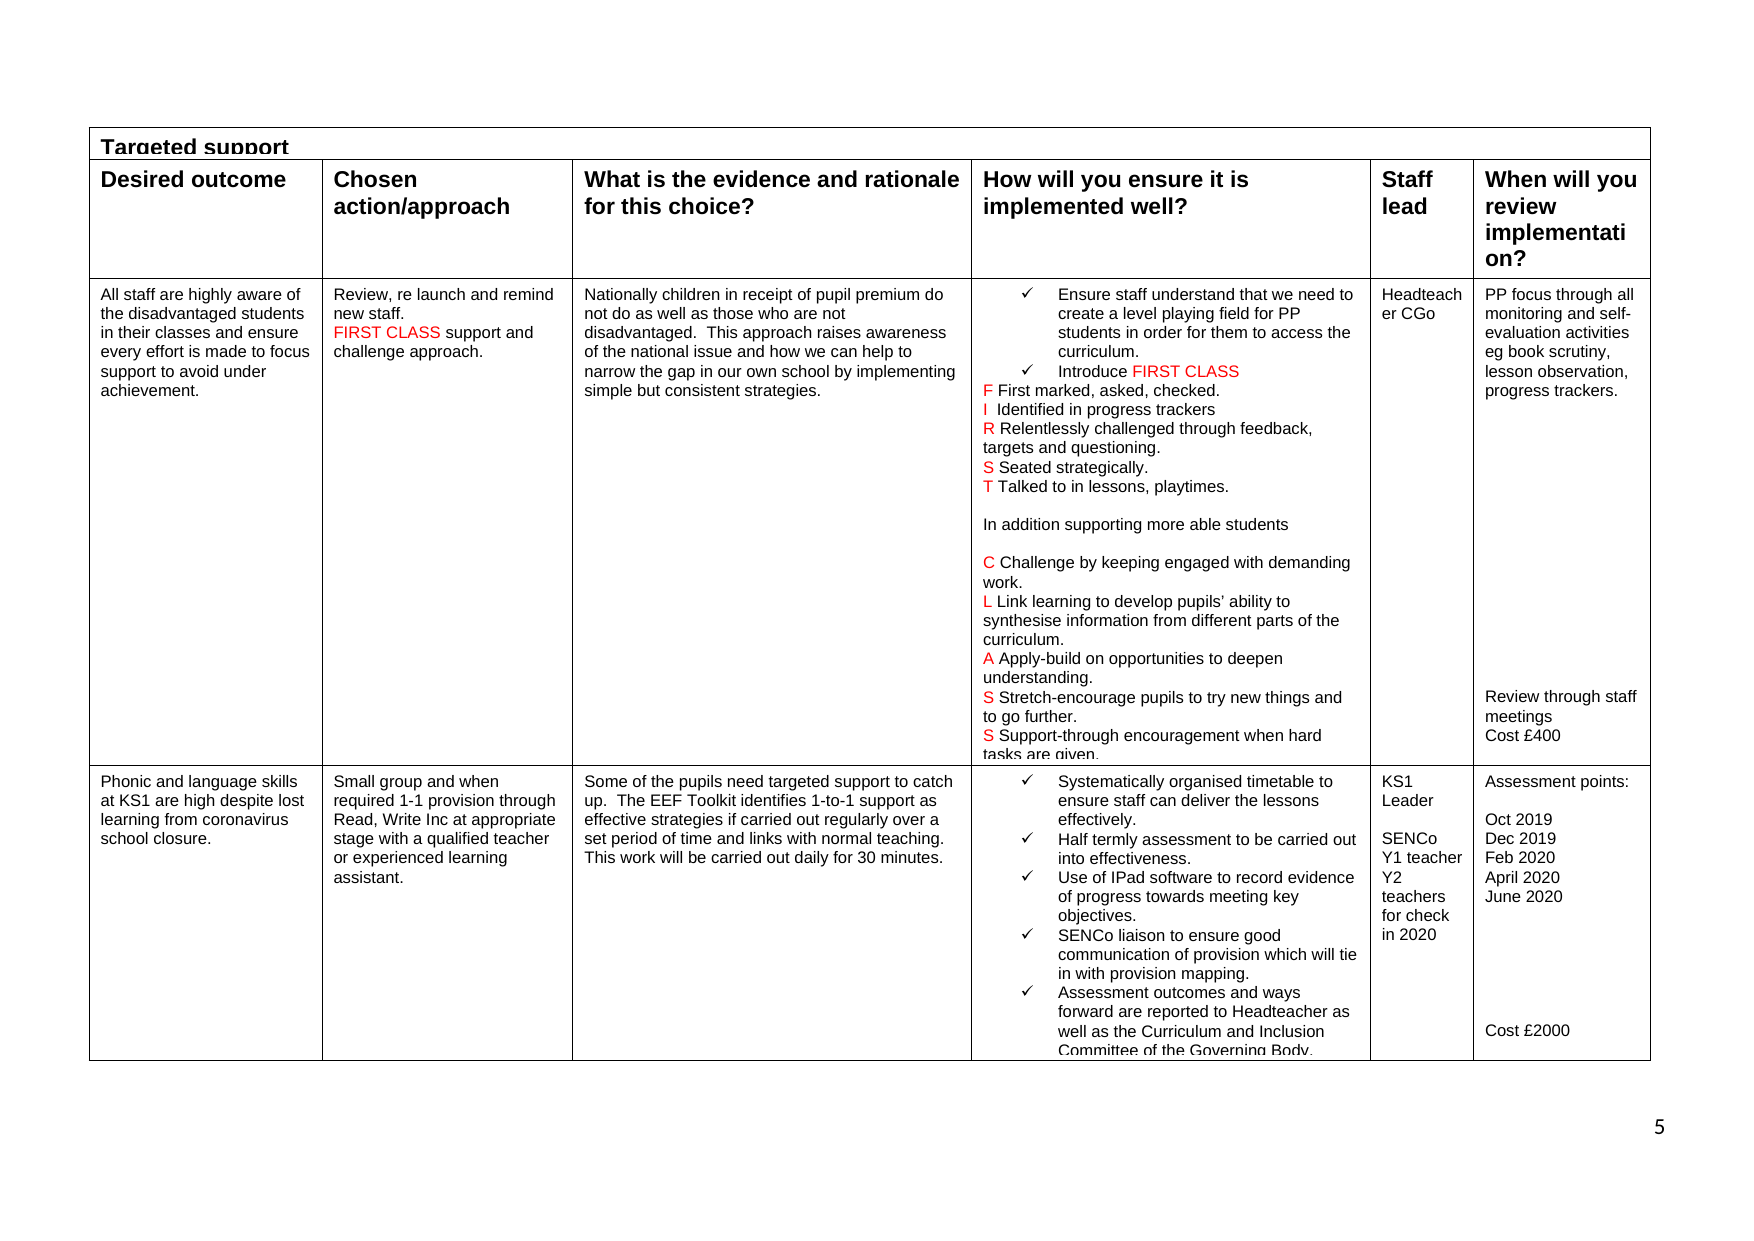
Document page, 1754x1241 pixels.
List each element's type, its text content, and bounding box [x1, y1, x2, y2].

table_cell When will you review implementation? [1474, 160, 1650, 278]
table_cell PP focus through all monitoring and self-evaluation activities eg book scrutiny, lesson observation, progress trackers. Review through staff meetings Cost £400 [1474, 279, 1650, 765]
table_cell Headteacher CGo [1371, 279, 1473, 765]
table_cell Assessment points: Oct 2019 Dec 2019 Feb 2020 April 2020 June 2020 Cost £2000 [1474, 766, 1650, 1060]
table_cell Small group and when required 1-1 provision through Read, Write Inc at appropriate stage with a qualified teacher or experienced learning assistant. [323, 766, 572, 1060]
table_header Targeted support [90, 128, 1650, 159]
table_cell Systematically organised timetable to ensure staff can deliver the lessons effectively. Half termly assessment to be carried out into effectiveness. Use of IPad software to record evidence of progress towards meeting key objectives. SENCo liaison to ensure good communication of provision which will tie in with provision mapping. Assessment outcomes and ways forward are reported to Headteacher as well as the Curriculum and Inclusion Committee of the Governing Body. [972, 766, 1370, 1060]
table_cell Review, re launch and remind new staff. FIRST CLASS support and challenge approach. [323, 279, 572, 765]
table_cell Staff lead [1371, 160, 1473, 278]
table_cell Desired outcome [90, 160, 322, 278]
table_cell Ensure staff understand that we need to create a level playing field for PP students in order for them to access the curriculum. Introduce FIRST CLASS F First marked, asked, checked. I Identified in progress trackers R Relentlessly challenged through feedback, targets and questioning. S Seated strategically. T Talked to in lessons, playtimes. In addition supporting more able students C Challenge by keeping engaged with demanding work. L Link learning to develop pupils’ ability to synthesise information from different parts of the curriculum. A Apply-build on opportunities to deepen understanding. S Stretch-encourage pupils to try new things and to go further. S Support-through encouragement when hard tasks are given. [972, 279, 1370, 765]
table_cell KS1 Leader SENCo Y1 teacher Y2 teachers for check in 2020 [1371, 766, 1473, 1060]
table_cell What is the evidence and rationale for this choice? [573, 160, 971, 278]
table_cell How will you ensure it is implemented well? [972, 160, 1370, 278]
table_cell Some of the pupils need targeted support to catch up. The EEF Toolkit identifies 1-to-1 support as effective strategies if carried out regularly over a set period of time and links with normal teaching. This work will be carried out daily for 30 minutes. [573, 766, 971, 1060]
table_cell Phonic and language skills at KS1 are high despite lost learning from coronavirus school closure. [90, 766, 322, 1060]
table_cell All staff are highly aware of the disadvantaged students in their classes and ensure every effort is made to focus support to avoid under achievement. [90, 279, 322, 765]
table_cell Chosen action/approach [323, 160, 572, 278]
table_cell Nationally children in receipt of pupil premium do not do as well as those who are not disadvantaged. This approach raises awareness of the national issue and how we can help to narrow the gap in our own school by implementing simple but consistent strategies. [573, 279, 971, 765]
